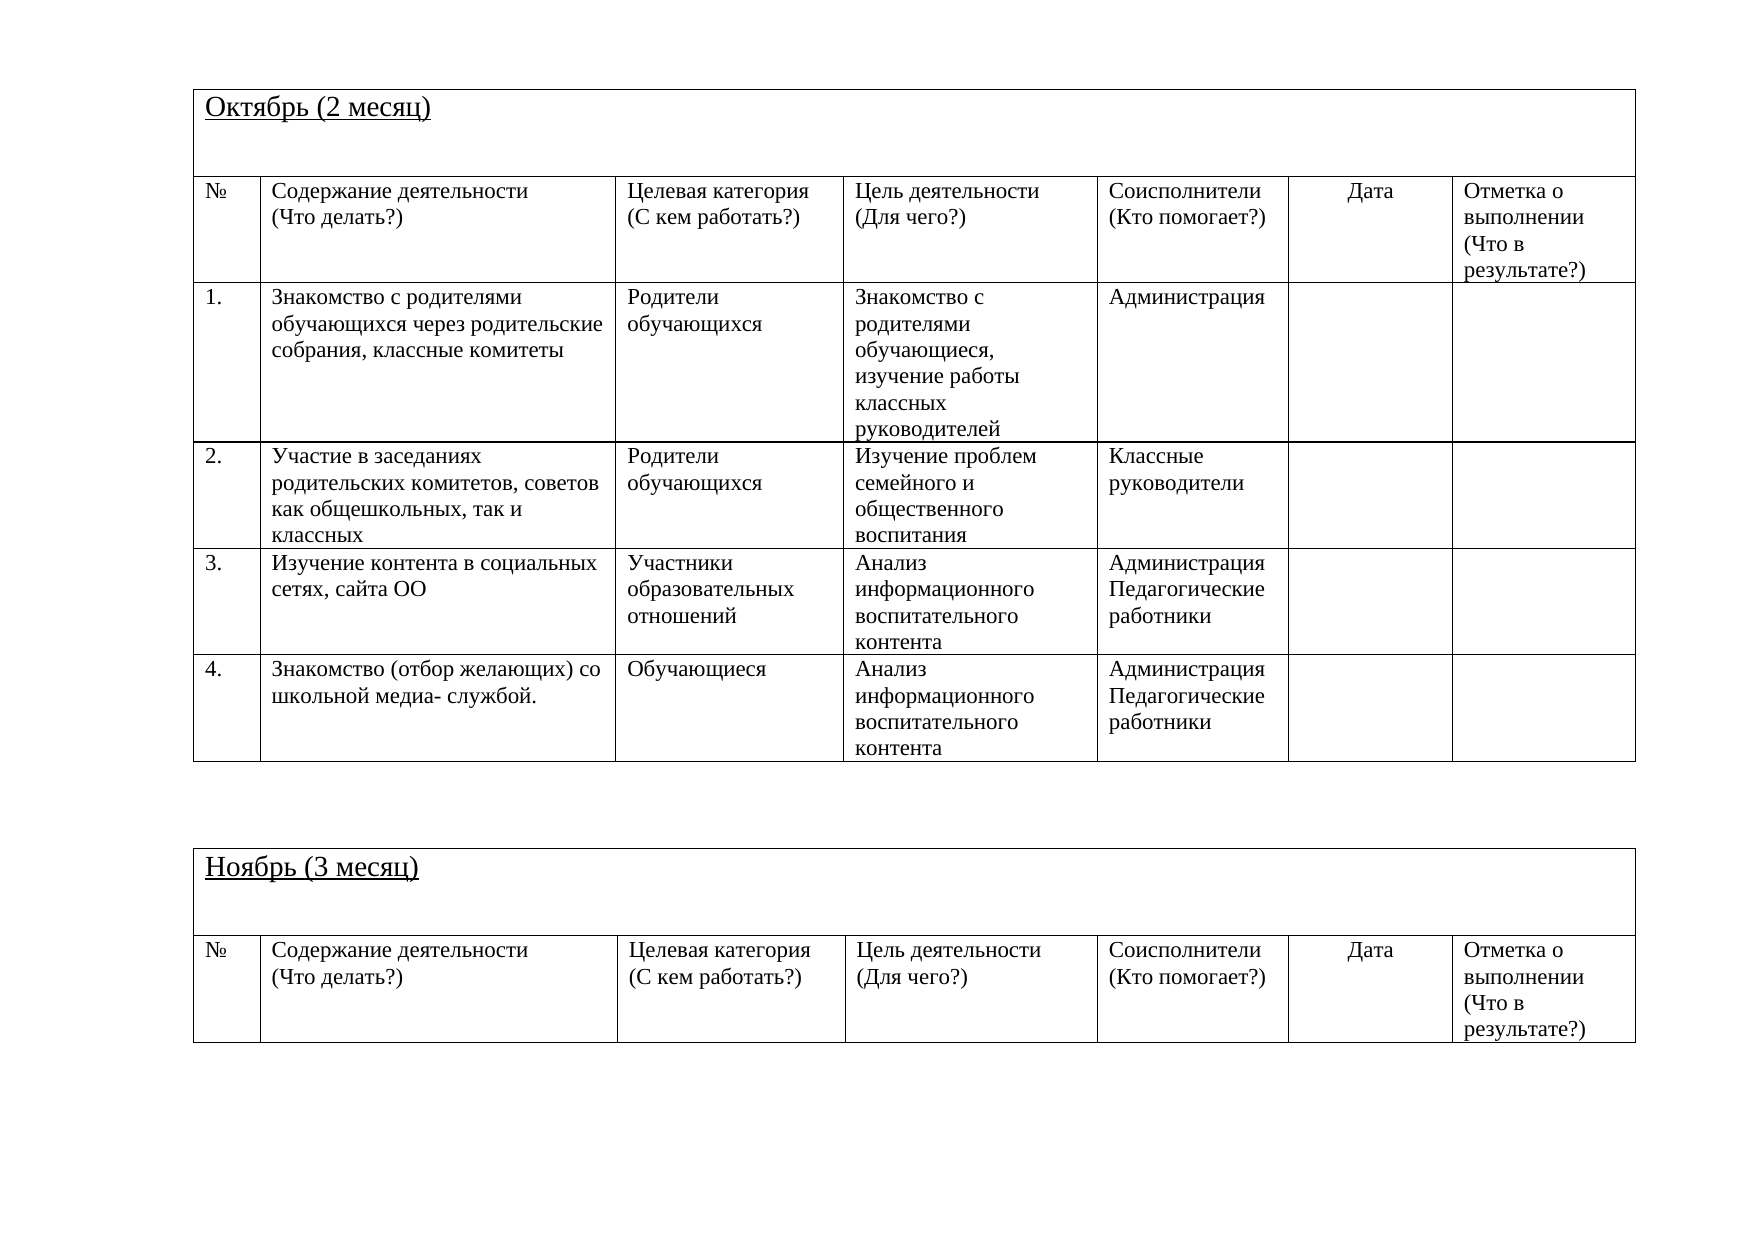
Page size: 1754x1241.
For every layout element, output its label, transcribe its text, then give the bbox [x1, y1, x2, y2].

table_cell Отметка о выполнении (Что в результате?) [1453, 177, 1635, 282]
table_header Ноябрь (3 месяц) [194, 849, 1635, 935]
table_cell Дата [1289, 936, 1452, 1042]
table_cell 2. [194, 443, 260, 548]
table_cell [1453, 655, 1635, 761]
table_cell [1453, 443, 1635, 548]
table_cell Анализ информационного воспитательного контента [844, 549, 1097, 654]
table_cell Участие в заседаниях родительских комитетов, советов как общешкольных, так и классных [261, 443, 615, 548]
table_cell Знакомство (отбор желающих) со школьной медиа- службой. [261, 655, 615, 761]
table_header Октябрь (2 месяц) [194, 90, 1635, 176]
table_cell 1. [194, 283, 260, 441]
table_cell Знакомство с родителями обучающиеся, изучение работы классных руководителей [844, 283, 1097, 441]
table_cell Целевая категория (С кем работать?) [616, 177, 843, 282]
table_cell Целевая категория (С кем работать?) [618, 936, 845, 1042]
table_cell Анализ информационного воспитательного контента [844, 655, 1097, 761]
table_cell Администрация Педагогические работники [1098, 549, 1288, 654]
table_cell [1289, 549, 1452, 654]
table_cell Обучающиеся [616, 655, 843, 761]
table_cell Администрация Педагогические работники [1098, 655, 1288, 761]
table_cell Родители обучающихся [616, 443, 843, 548]
table_cell 3. [194, 549, 260, 654]
table_cell Администрация [1098, 283, 1288, 441]
table_cell Знакомство с родителями обучающихся через родительские собрания, классные комитеты [261, 283, 615, 441]
table_cell Изучение контента в социальных сетях, сайта ОО [261, 549, 615, 654]
table_cell Соисполнители (Кто помогает?) [1098, 936, 1288, 1042]
table_cell 4. [194, 655, 260, 761]
table_cell [1289, 655, 1452, 761]
table_cell Соисполнители (Кто помогает?) [1098, 177, 1288, 282]
table_cell Отметка о выполнении (Что в результате?) [1453, 936, 1635, 1042]
table_cell [1289, 283, 1452, 441]
table_cell Цель деятельности (Для чего?) [846, 936, 1097, 1042]
table_cell Участники образовательных отношений [616, 549, 843, 654]
table_cell Содержание деятельности (Что делать?) [261, 177, 615, 282]
table_cell Изучение проблем семейного и общественного воспитания [844, 443, 1097, 548]
table_cell Классные руководители [1098, 443, 1288, 548]
table_cell [1453, 283, 1635, 441]
table_cell Родители обучающихся [616, 283, 843, 441]
table_cell Цель деятельности (Для чего?) [844, 177, 1097, 282]
table_cell Содержание деятельности (Что делать?) [261, 936, 617, 1042]
table_cell № [194, 936, 260, 1042]
table_cell [1453, 549, 1635, 654]
table_cell Дата [1289, 177, 1452, 282]
table_cell № [194, 177, 260, 282]
table_cell [1289, 443, 1452, 548]
